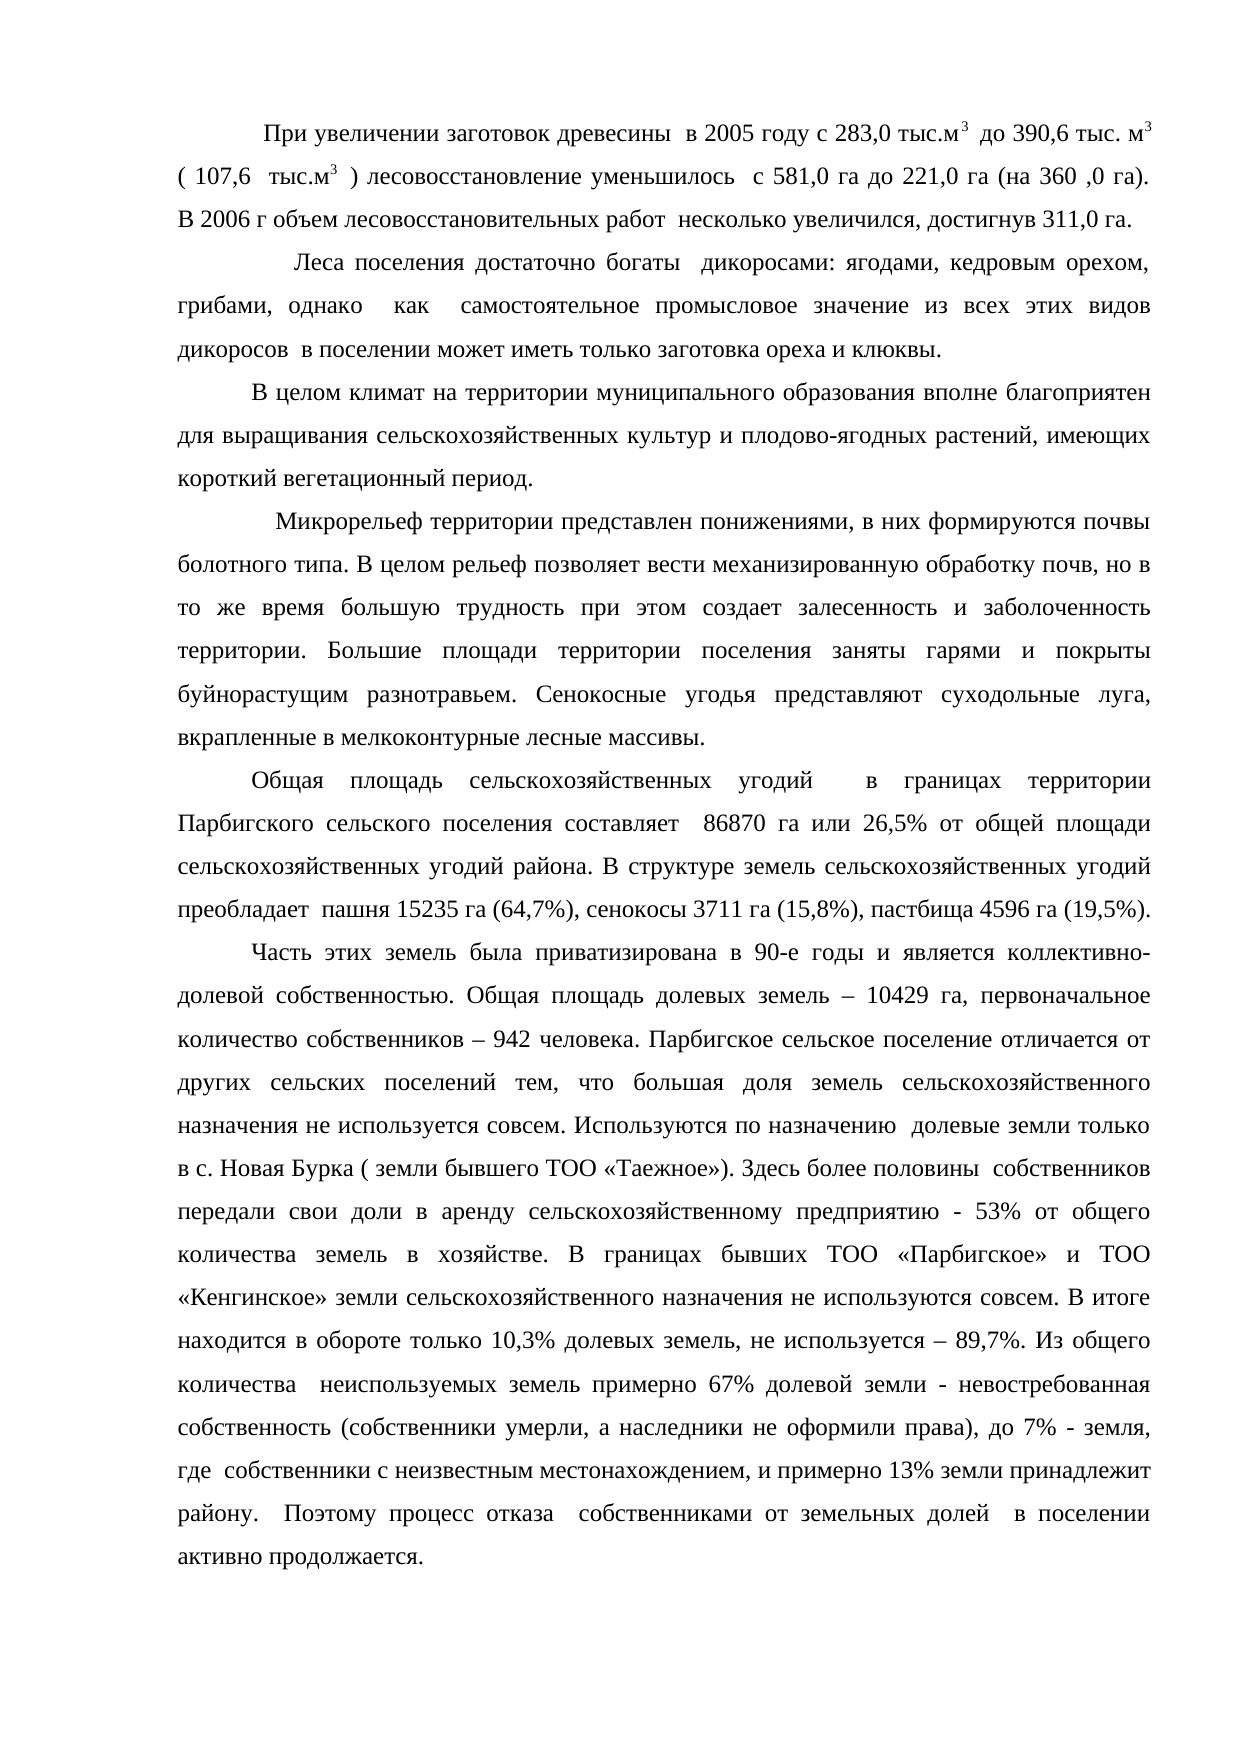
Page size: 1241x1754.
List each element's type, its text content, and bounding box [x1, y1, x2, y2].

text Часть этих земель была приватизирована в 90-е годы и является коллективно-долевой собственностью. Общая площадь долевых земель – 10429 га, первоначальное количество собственников – 942 человека. Парбигское сельское поселение отличается от других сельских поселений тем, что большая доля земель сельскохозяйственного назначения не используется совсем. Используются по назначению долевые земли только в с. Новая Бурка ( земли бывшего ТОО «Таежное»). Здесь более половины собственников передали свои доли в аренду сельскохозяйственному предприятию - 53% от общего количества земель в хозяйстве. В границах бывших ТОО «Парбигское» и ТОО «Кенгинское» земли сельскохозяйственного назначения не используются совсем. В итоге находится в обороте только 10,3% долевых земель, не используется – 89,7%. Из общего количества неиспользуемых земель примерно 67% долевой земли - невостребованная собственность (собственники умерли, а наследники не оформили права), до 7% - земля, где собственники с неизвестным местонахождением, и примерно 13% земли принадлежит району. Поэтому процесс отказа собственниками от земельных долей в поселении активно продолжается. [177, 937, 1152, 1570]
text В целом климат на территории муниципального образования вполне благоприятен для выращивания сельскохозяйственных культур и плодово-ягодных растений, имеющих короткий вегетационный период. [177, 377, 1152, 492]
text Микрорельеф территории представлен понижениями, в них формируются почвы болотного типа. В целом рельеф позволяет вести механизированную обработку почв, но в то же время большую трудность при этом создает залесенность и заболоченность территории. Большие площади территории поселения заняты гарями и покрыты буйнорастущим разнотравьем. Сенокосные угодья представляют суходольные луга, вкрапленные в мелкоконтурные лесные массивы. [177, 506, 1152, 751]
text При увеличении заготовок древесины в 2005 году с 283,0 тыс.м3 до 390,6 тыс. м3 ( 107,6 тыс.м3 ) лесовосстановление уменьшилось с 581,0 га до 221,0 га (на 360 ,0 га). В 2006 г объем лесовосстановительных работ несколько увеличился, достигнув 311,0 га. [177, 118, 1152, 233]
text Леса поселения достаточно богаты дикоросами: ягодами, кедровым орехом, грибами, однако как самостоятельное промысловое значение из всех этих видов дикоросов в поселении может иметь только заготовка ореха и клюквы. [177, 247, 1152, 362]
text Общая площадь сельскохозяйственных угодий в границах территории Парбигского сельского поселения составляет 86870 га или 26,5% от общей площади сельскохозяйственных угодий района. В структуре земель сельскохозяйственных угодий преобладает пашня 15235 га (64,7%), сенокосы 3711 га (15,8%), пастбища 4596 га (19,5%). [177, 765, 1152, 923]
